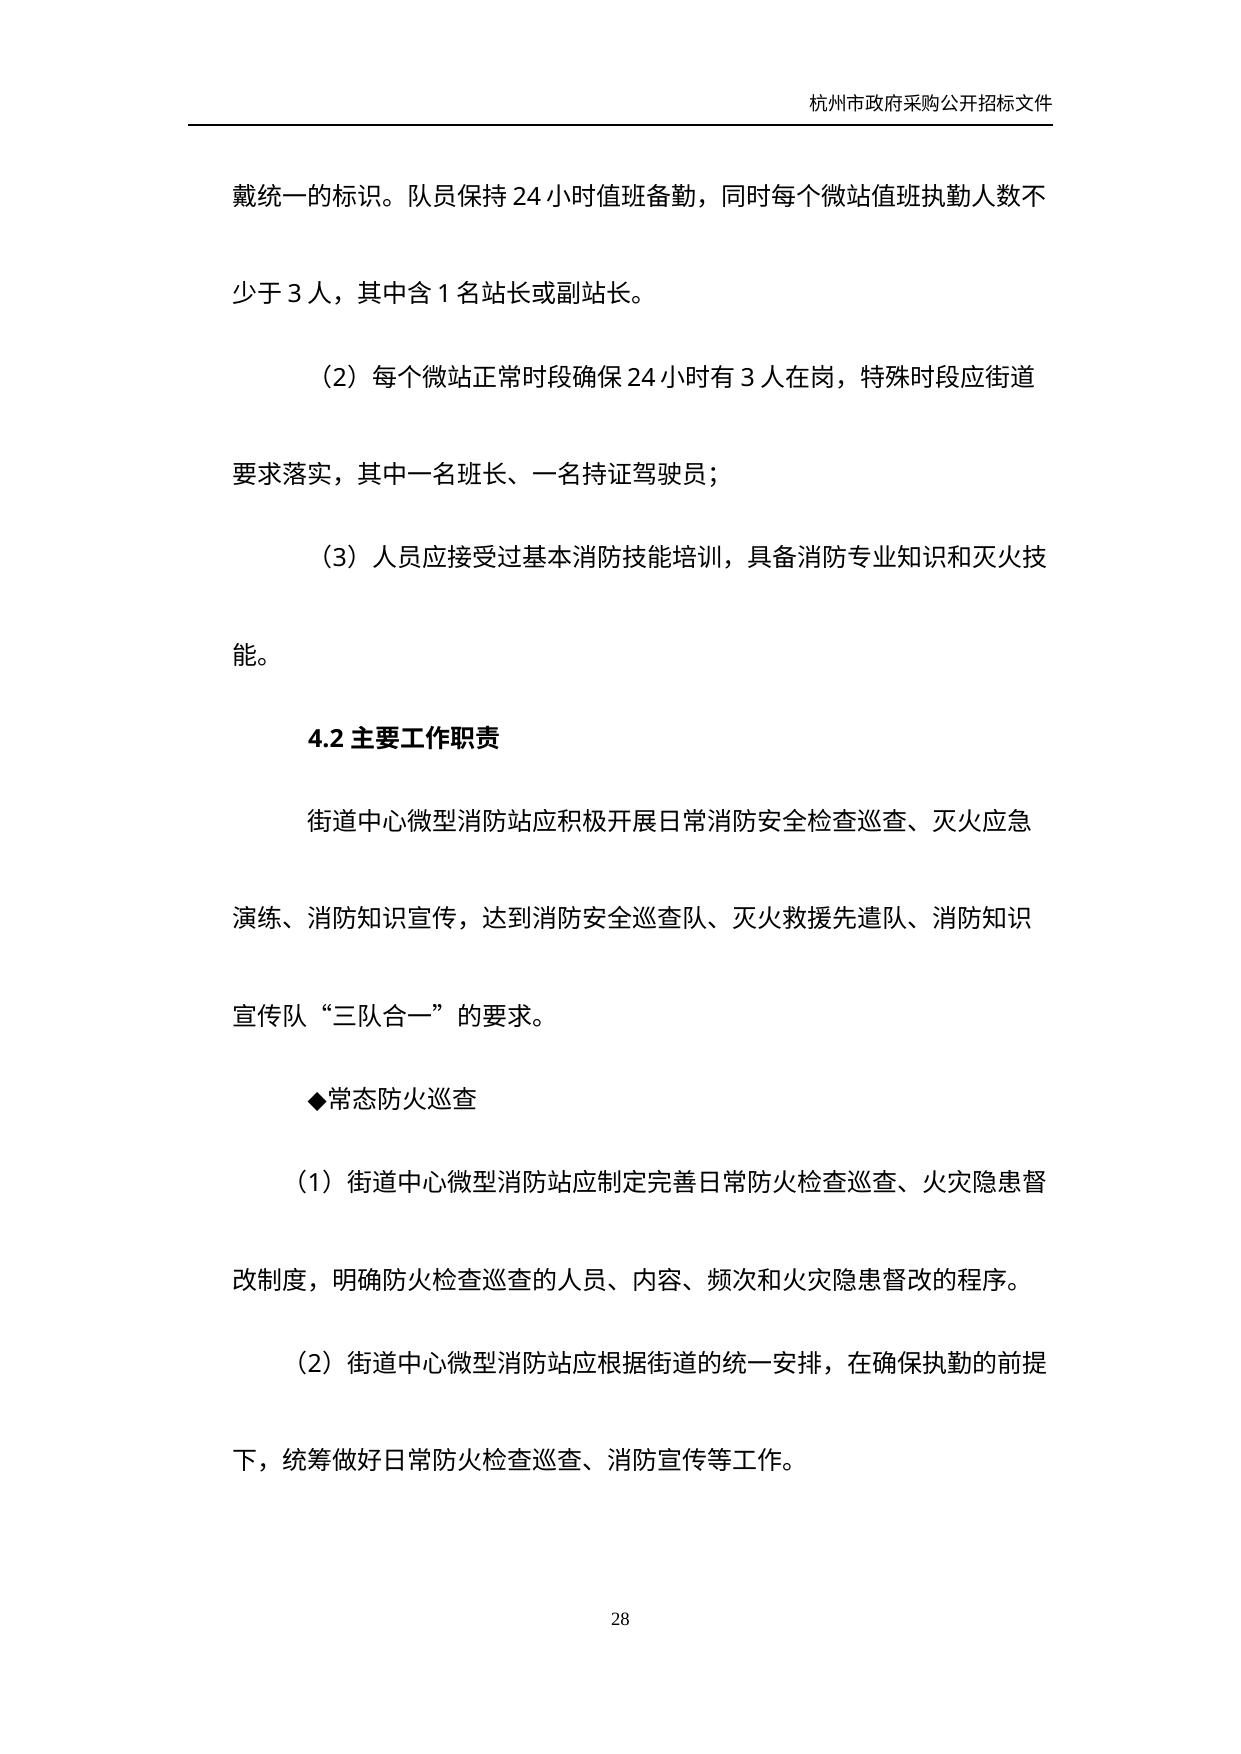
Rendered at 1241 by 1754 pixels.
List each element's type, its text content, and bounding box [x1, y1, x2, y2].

text （3）人员应接受过基本消防技能培训，具备消防专业知识和灭火技能。 [232, 523, 1053, 686]
text （2）街道中心微型消防站应根据街道的统一安排，在确保执勤的前提下，统筹做好日常防火检查巡查、消防宣传等工作。 [232, 1329, 1053, 1491]
text （1）街道中心微型消防站应制定完善日常防火检查巡查、火灾隐患督改制度，明确防火检查巡查的人员、内容、频次和火灾隐患督改的程序。 [232, 1148, 1053, 1311]
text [232, 162, 1053, 324]
text 街道中心微型消防站应积极开展日常消防安全检查巡查、灭火应急演练、消防知识宣传，达到消防安全巡查队、灭火救援先遣队、消防知识宣传队“三队合一”的要求。 [232, 787, 1053, 1047]
text （2）每个微站正常时段确保24小时有3人在岗，特殊时段应街道要求落实，其中一名班长、一名持证驾驶员； [232, 343, 1053, 505]
text ◆常态防火巡查 [232, 1065, 1053, 1130]
text 4.2 主要工作职责 [232, 704, 1053, 769]
